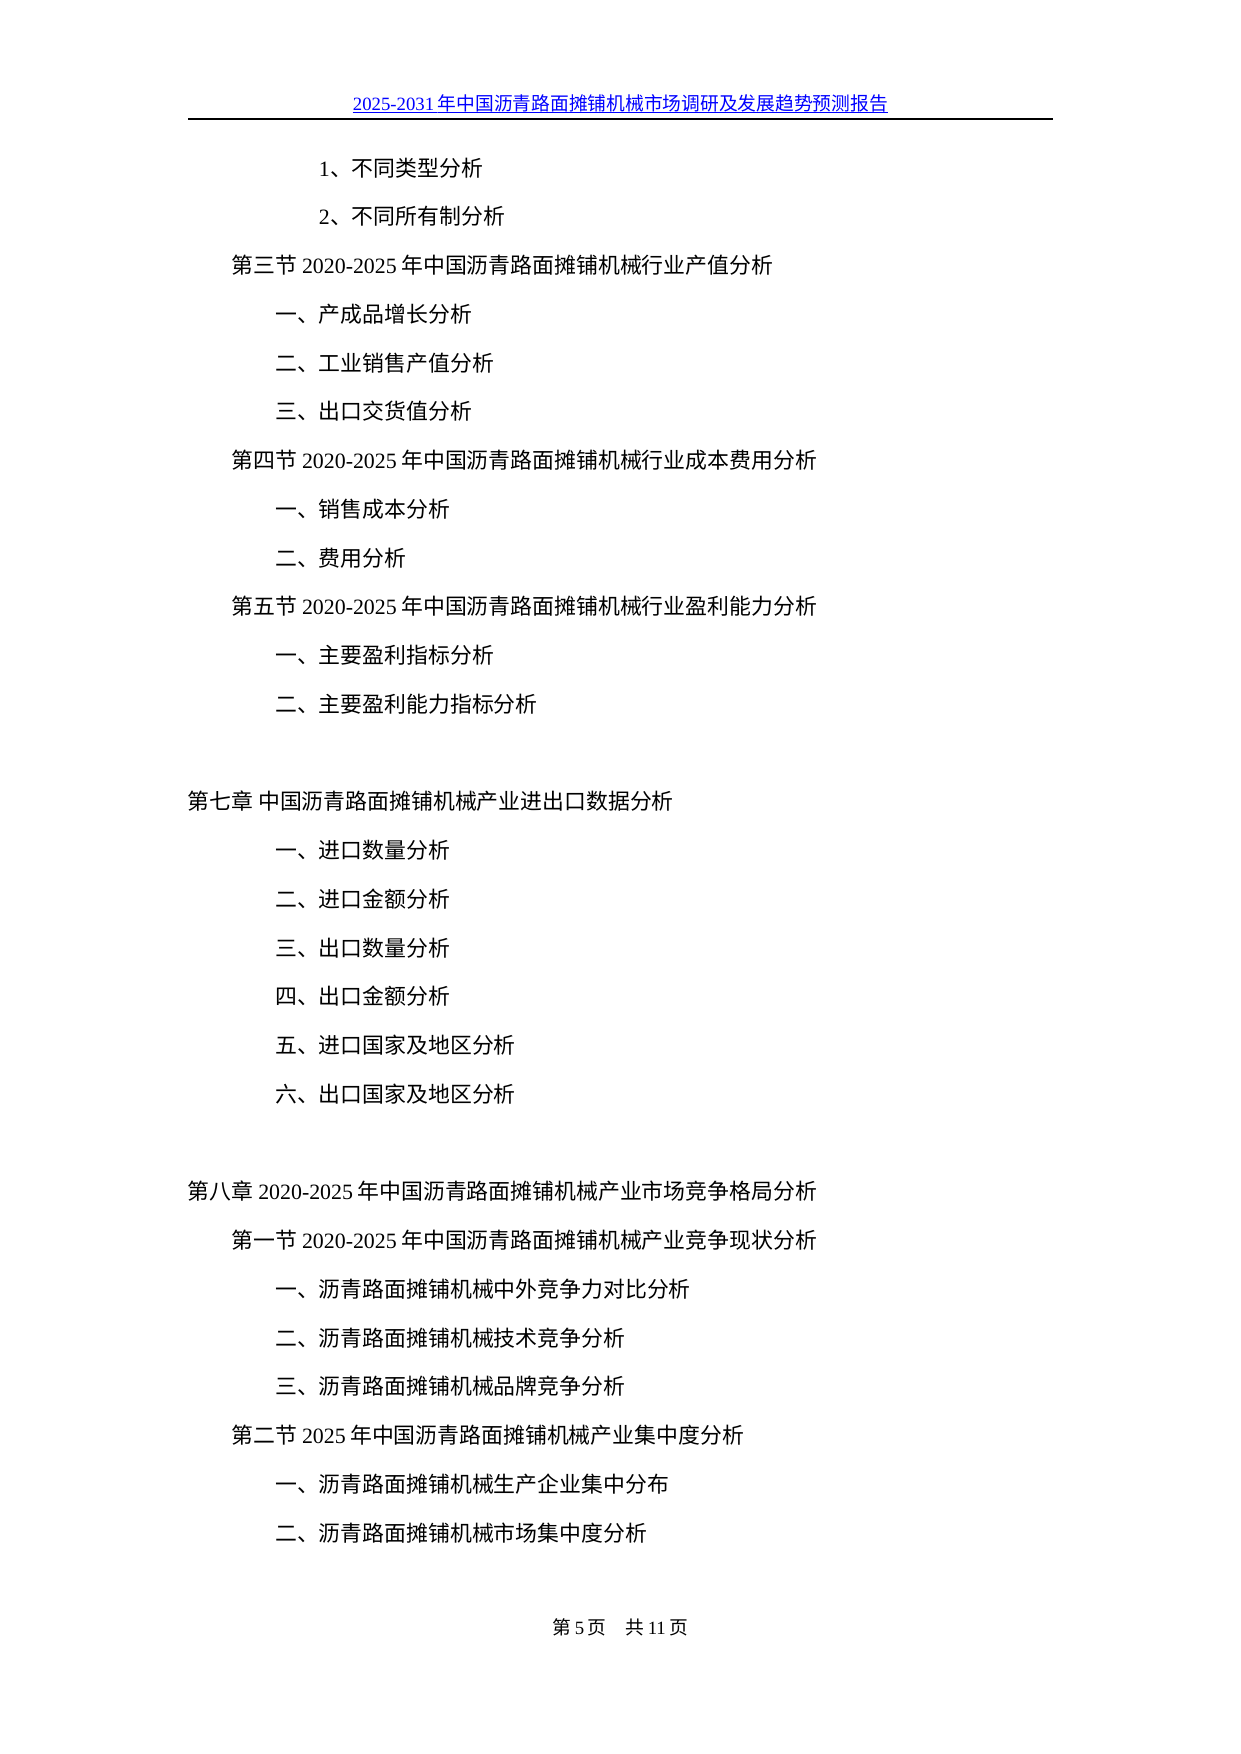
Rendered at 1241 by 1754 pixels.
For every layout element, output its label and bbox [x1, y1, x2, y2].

text [187, 150, 1053, 1548]
